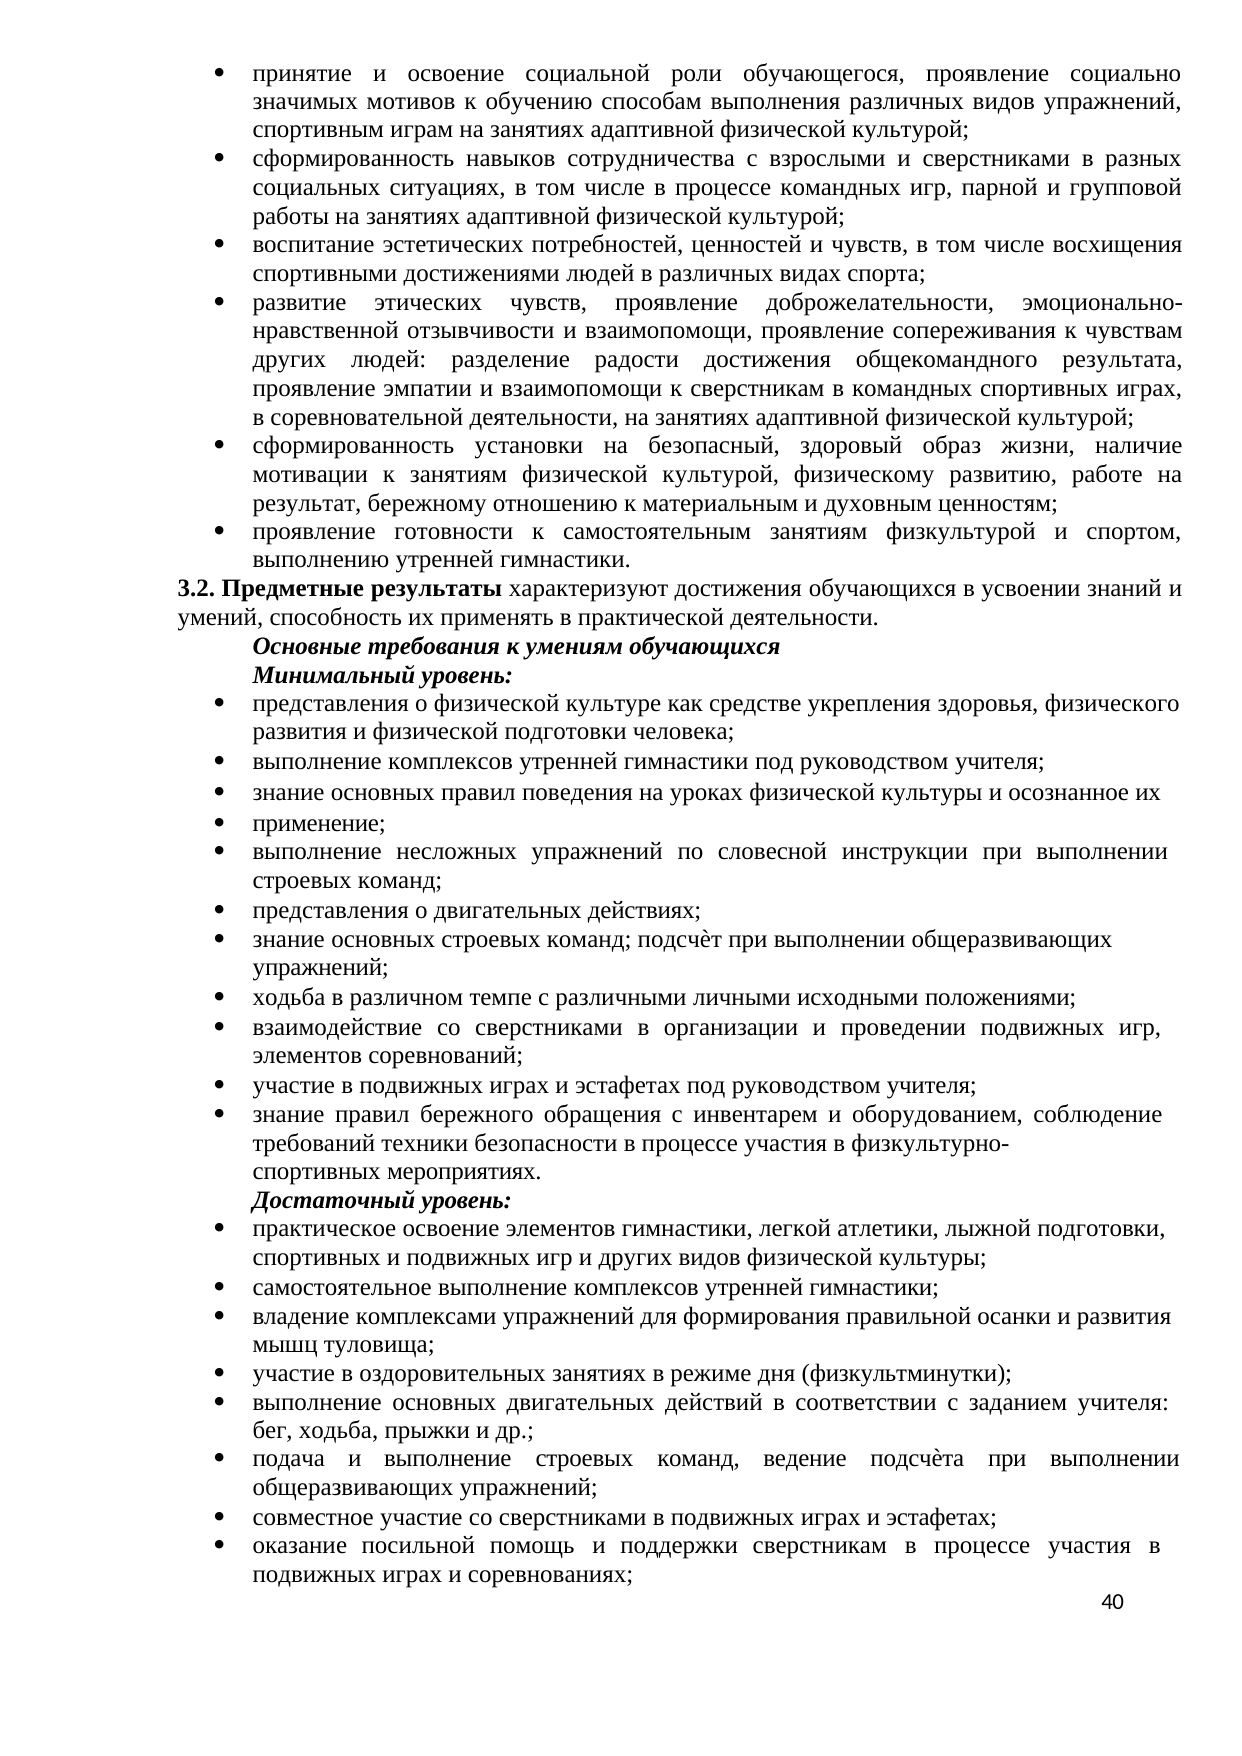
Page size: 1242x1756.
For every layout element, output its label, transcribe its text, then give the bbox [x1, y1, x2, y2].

list выполнение несложных упражнений по словесной инструкции при выполнении строевых команд; [215, 837, 1182, 894]
list взаимодействие со сверстниками в организации и проведении подвижных игр, элементов соревнований; [215, 1012, 1182, 1069]
list воспитание эстетических потребностей, ценностей и чувств, в том числе восхищения спортивными достижениями людей в различных видах спорта; [215, 230, 1183, 287]
list знание правил бережного обращения с инвентарем и оборудованием, соблюдение требований техники безопасности в процессе участия в физкультурно- [215, 1100, 1182, 1156]
list проявление готовности к самостоятельным занятиям физкультурой и спортом, выполнению утренней гимнастики. [215, 517, 1182, 573]
text 40 [135, 1588, 1124, 1615]
list представления о физической культуре как средстве укрепления здоровья, физического развития и физической подготовки человека; [215, 689, 1183, 745]
list ходьба в различном темпе с различными личными исходными положениями; [215, 981, 1198, 1012]
list самостоятельное выполнение комплексов утренней гимнастики; [215, 1271, 1198, 1301]
list участие в оздоровительных занятиях в режиме дня (физкультминутки); [215, 1358, 1198, 1387]
list знание основных правил поведения на уроках физической культуры и осознанное их [215, 776, 1198, 806]
list Предметные результаты характеризуют достижения обучающихся в усвоении знаний и умений, способность их применять в практической деятельности. [177, 573, 1182, 631]
list принятие и освоение социальной роли обучающегося, проявление социально значимых мотивов к обучению способам выполнения различных видов упражнений, спортивным играм на занятиях адаптивной физической культурой; [215, 58, 1182, 143]
subtitle Достаточный уровень: [252, 1186, 1198, 1214]
list выполнение комплексов утренней гимнастики под руководством учителя; [215, 745, 1198, 776]
list знание основных строевых команд; подсчѐт при выполнении общеразвивающих упражнений; [215, 924, 1113, 981]
list участие в подвижных играх и эстафетах под руководством учителя; [215, 1069, 1198, 1100]
list сформированность навыков сотрудничества с взрослыми и сверстниками в разных социальных ситуациях, в том числе в процессе командных игр, парной и групповой работы на занятиях адаптивной физической культурой; [215, 143, 1182, 230]
list подача и выполнение строевых команд, ведение подсчѐта при выполнении общеразвивающих упражнений; [215, 1444, 1182, 1501]
list представления о двигательных действиях; [215, 894, 1198, 924]
list практическое освоение элементов гимнастики, легкой атлетики, лыжной подготовки, спортивных и подвижных игр и других видов физической культуры; [215, 1214, 1166, 1271]
subtitle Основные требования к умениям обучающихся Минимальный уровень: [252, 631, 781, 689]
list владение комплексами упражнений для формирования правильной осанки и развития мышц туловища; [215, 1302, 1182, 1358]
list развитие этических чувств, проявление доброжелательности, эмоционально- нравственной отзывчивости и взаимопомощи, проявление сопереживания к чувствам других людей: разделение радости достижения общекомандного результата, проявление эмпатии и взаимопомощи к сверстникам в командных спортивных играх, в соревновательной деятельности, на занятиях адаптивной физической культурой; [215, 287, 1183, 431]
list оказание посильной помощь и поддержки сверстникам в процессе участия в подвижных играх и соревнованиях; [215, 1531, 1182, 1588]
text спортивных мероприятиях. [252, 1156, 1198, 1185]
list применение; [215, 806, 1198, 837]
list выполнение основных двигательных действий в соответствии с заданием учителя: бег, ходьба, прыжки и др.; [215, 1387, 1182, 1444]
list совместное участие со сверстниками в подвижных играх и эстафетах; [215, 1501, 1198, 1531]
list сформированность установки на безопасный, здоровый образ жизни, наличие мотивации к занятиям физической культурой, физическому развитию, работе на результат, бережному отношению к материальным и духовным ценностям; [215, 431, 1183, 517]
